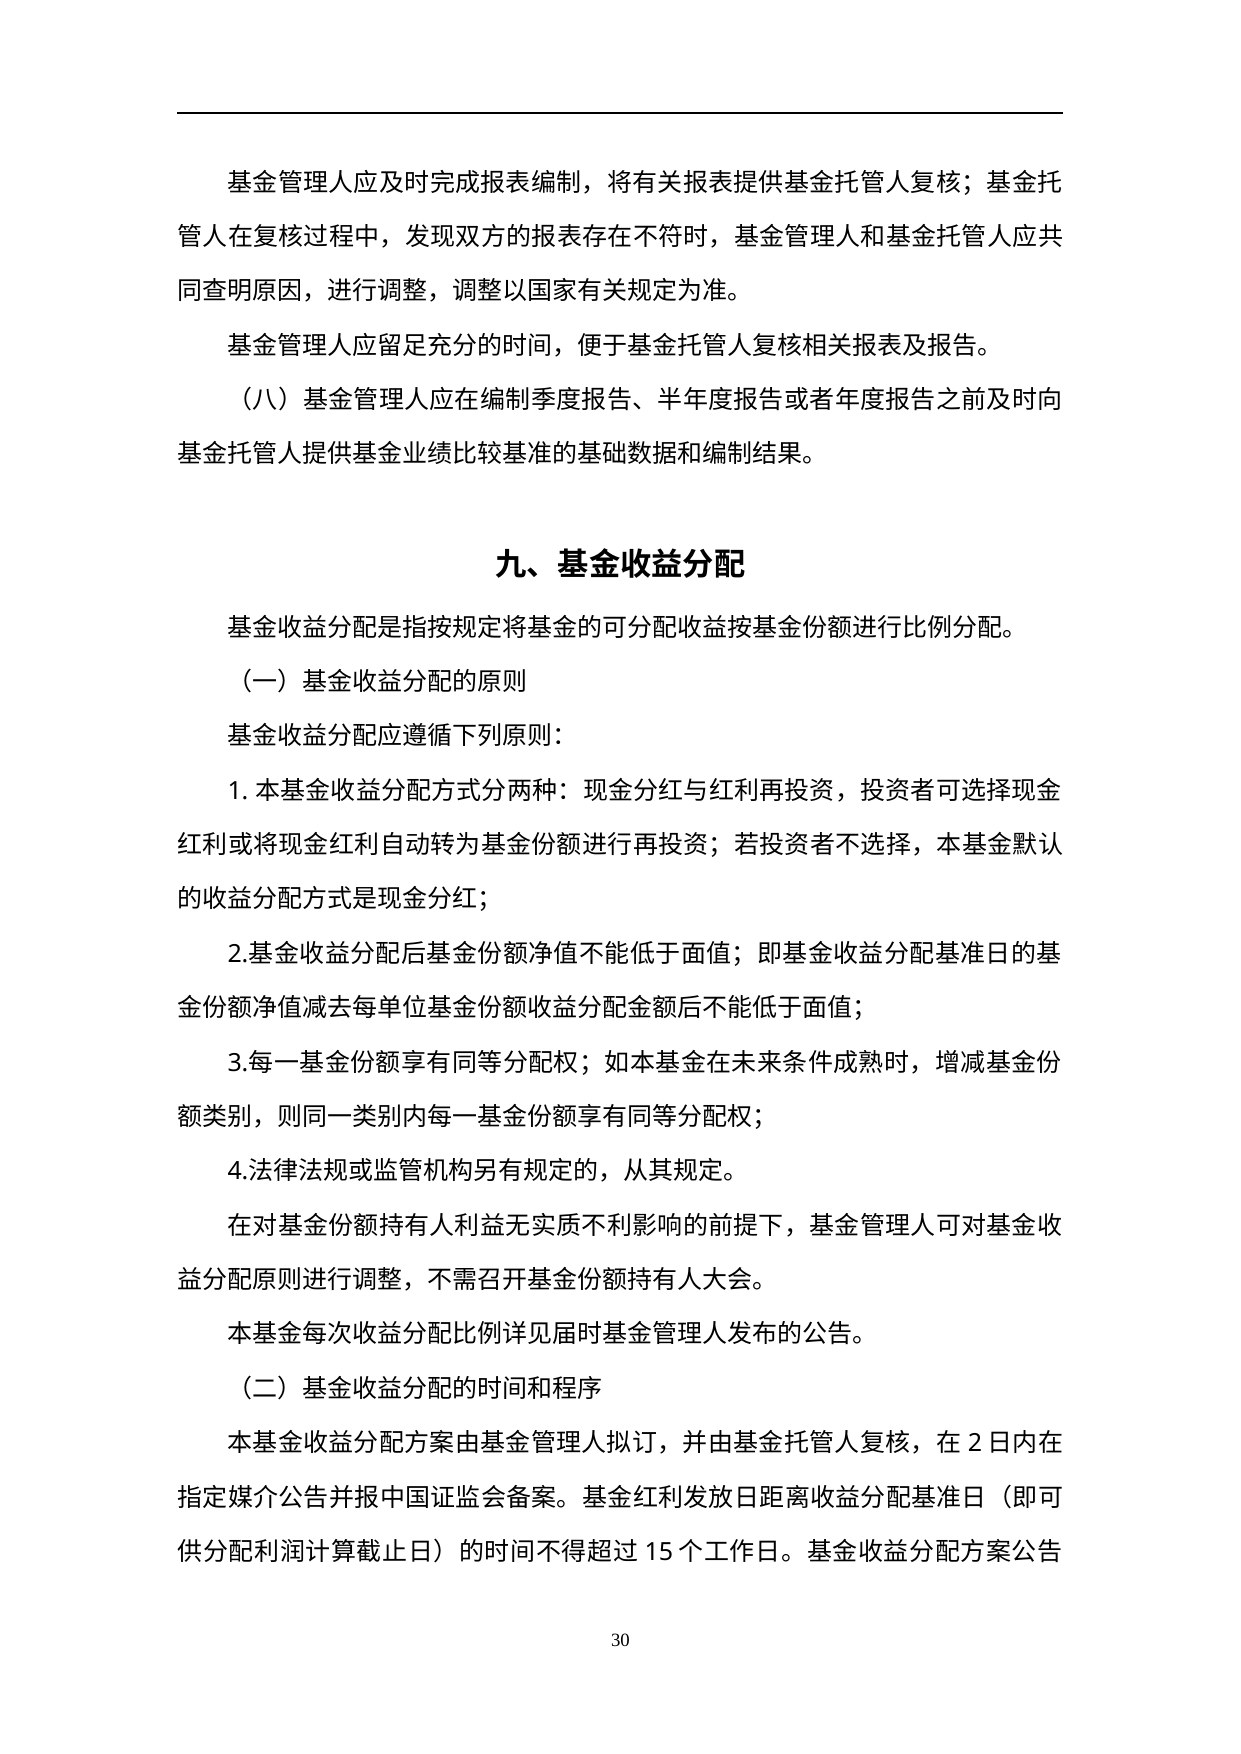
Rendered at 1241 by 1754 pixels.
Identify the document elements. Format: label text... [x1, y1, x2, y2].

text 在对基金份额持有人利益无实质不利影响的前提下，基金管理人可对基金收益分配原则进行调整，不需召开基金份额持有人大会。 [177, 1205, 1063, 1296]
text 基金收益分配应遵循下列原则： [177, 716, 1063, 752]
text 本基金每次收益分配比例详见届时基金管理人发布的公告。 [177, 1314, 1063, 1350]
text 4.法律法规或监管机构另有规定的，从其规定。 [177, 1151, 1063, 1187]
subtitle 九、基金收益分配 [177, 539, 1063, 584]
text 2.基金收益分配后基金份额净值不能低于面值；即基金收益分配基准日的基金份额净值减去每单位基金份额收益分配金额后不能低于面值； [177, 933, 1063, 1024]
text （二）基金收益分配的时间和程序 [177, 1368, 1063, 1404]
text 1. 本基金收益分配方式分两种：现金分红与红利再投资，投资者可选择现金红利或将现金红利自动转为基金份额进行再投资；若投资者不选择，本基金默认的收益分配方式是现金分红； [177, 770, 1063, 915]
text （八）基金管理人应在编制季度报告、半年度报告或者年度报告之前及时向基金托管人提供基金业绩比较基准的基础数据和编制结果。 [177, 379, 1063, 470]
text 基金收益分配是指按规定将基金的可分配收益按基金份额进行比例分配。 [177, 607, 1063, 643]
text 基金管理人应留足充分的时间，便于基金托管人复核相关报表及报告。 [177, 325, 1063, 361]
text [177, 1423, 1063, 1568]
text 基金管理人应及时完成报表编制，将有关报表提供基金托管人复核；基金托管人在复核过程中，发现双方的报表存在不符时，基金管理人和基金托管人应共同查明原因，进行调整，调整以国家有关规定为准。 [177, 162, 1063, 307]
text 3.每一基金份额享有同等分配权；如本基金在未来条件成熟时，增减基金份额类别，则同一类别内每一基金份额享有同等分配权； [177, 1042, 1063, 1133]
text （一）基金收益分配的原则 [177, 661, 1063, 698]
